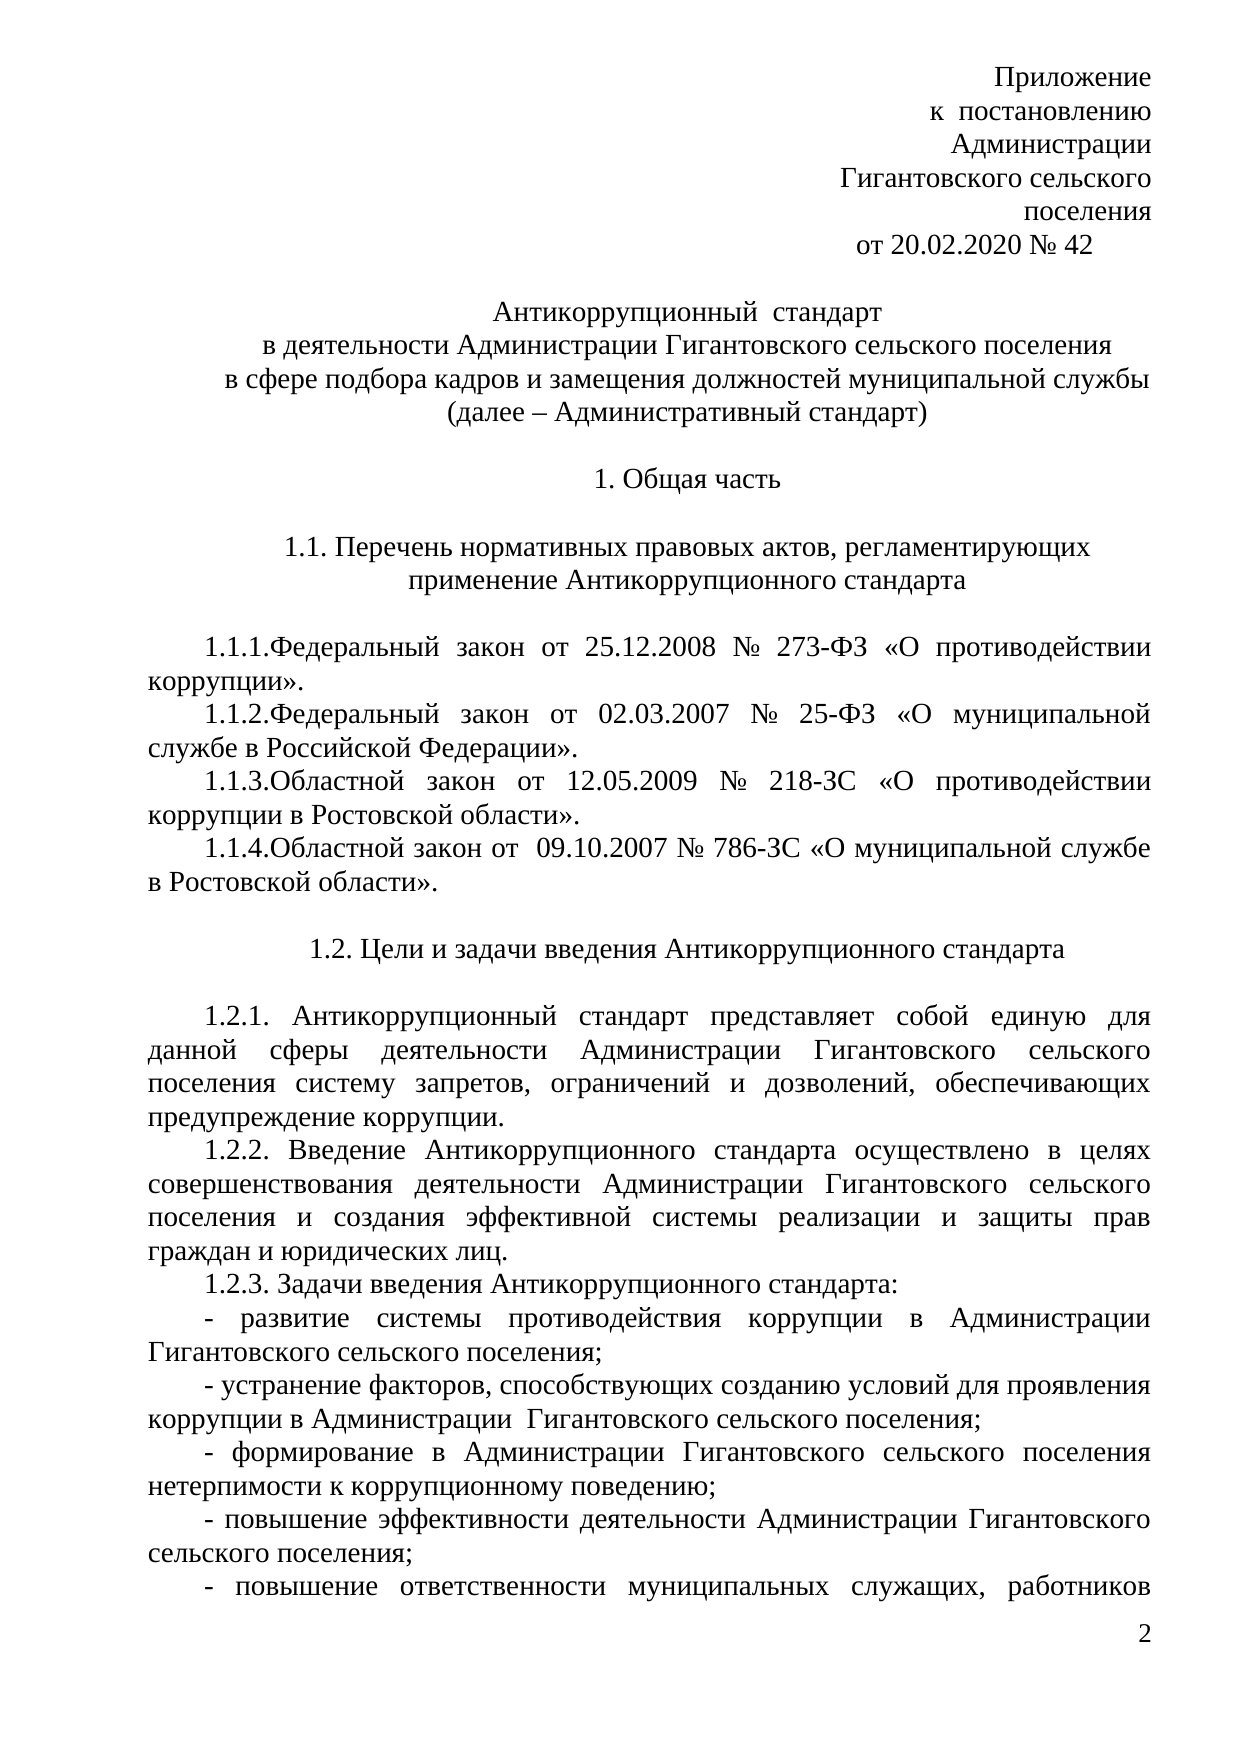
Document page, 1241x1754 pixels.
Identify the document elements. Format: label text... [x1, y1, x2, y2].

text - формирование в Администрации Гигантовского сельского поселения нетерпимости к коррупционному поведению; [148, 1434, 1152, 1501]
text 1.2.3. Задачи введения Антикоррупционного стандарта: [148, 1267, 1152, 1300]
text 1.1.1.Федеральный закон от 25.12.2008 № 273-ФЗ «О противодействии коррупции». [148, 629, 1152, 696]
text (далее – Административный стандарт) [148, 394, 1152, 428]
text 1.2.1. Антикоррупционный стандарт представляет собой единую для данной сферы деятельности Администрации Гигантовского сельского поселения систему запретов, ограничений и дозволений, обеспечивающих предупреждение коррупции. [148, 998, 1152, 1132]
text 1.1.3.Областной закон от 12.05.2009 № 218-ЗС «О противодействии коррупции в Ростовской области». [148, 763, 1152, 831]
text к постановлению Администрации Гигантовского сельского поселения [797, 93, 1152, 227]
text 1.1. Перечень нормативных правовых актов, регламентирующих [148, 529, 1152, 562]
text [148, 1568, 1152, 1602]
text 1. Общая часть [148, 462, 1152, 495]
text Приложение [148, 59, 1152, 93]
text 1.2. Цели и задачи введения Антикоррупционного стандарта [148, 931, 1152, 965]
text Антикоррупционный стандарт [148, 294, 1152, 327]
text применение Антикоррупционного стандарта [148, 562, 1152, 596]
text - развитие системы противодействия коррупции в Администрации Гигантовского сельского поселения; [148, 1300, 1152, 1367]
text 1.1.2.Федеральный закон от 02.03.2007 № 25-ФЗ «О муниципальной службе в Российской Федерации». [148, 696, 1152, 763]
text - повышение эффективности деятельности Администрации Гигантовского сельского поселения; [148, 1501, 1152, 1568]
text 1.2.2. Введение Антикоррупционного стандарта осуществлено в целях совершенствования деятельности Администрации Гигантовского сельского поселения и создания эффективной системы реализации и защиты прав граждан и юридических лиц. [148, 1132, 1152, 1267]
text в сфере подбора кадров и замещения должностей муниципальной службы [148, 361, 1152, 394]
text - устранение факторов, способствующих созданию условий для проявления коррупции в Администрации Гигантовского сельского поселения; [148, 1367, 1152, 1434]
text в деятельности Администрации Гигантовского сельского поселения [148, 327, 1152, 361]
text от 20.02.2020 № 42 [797, 227, 1152, 260]
text 1.1.4.Областной закон от 09.10.2007 № 786-ЗС «О муниципальной службе в Ростовской области». [148, 831, 1152, 898]
